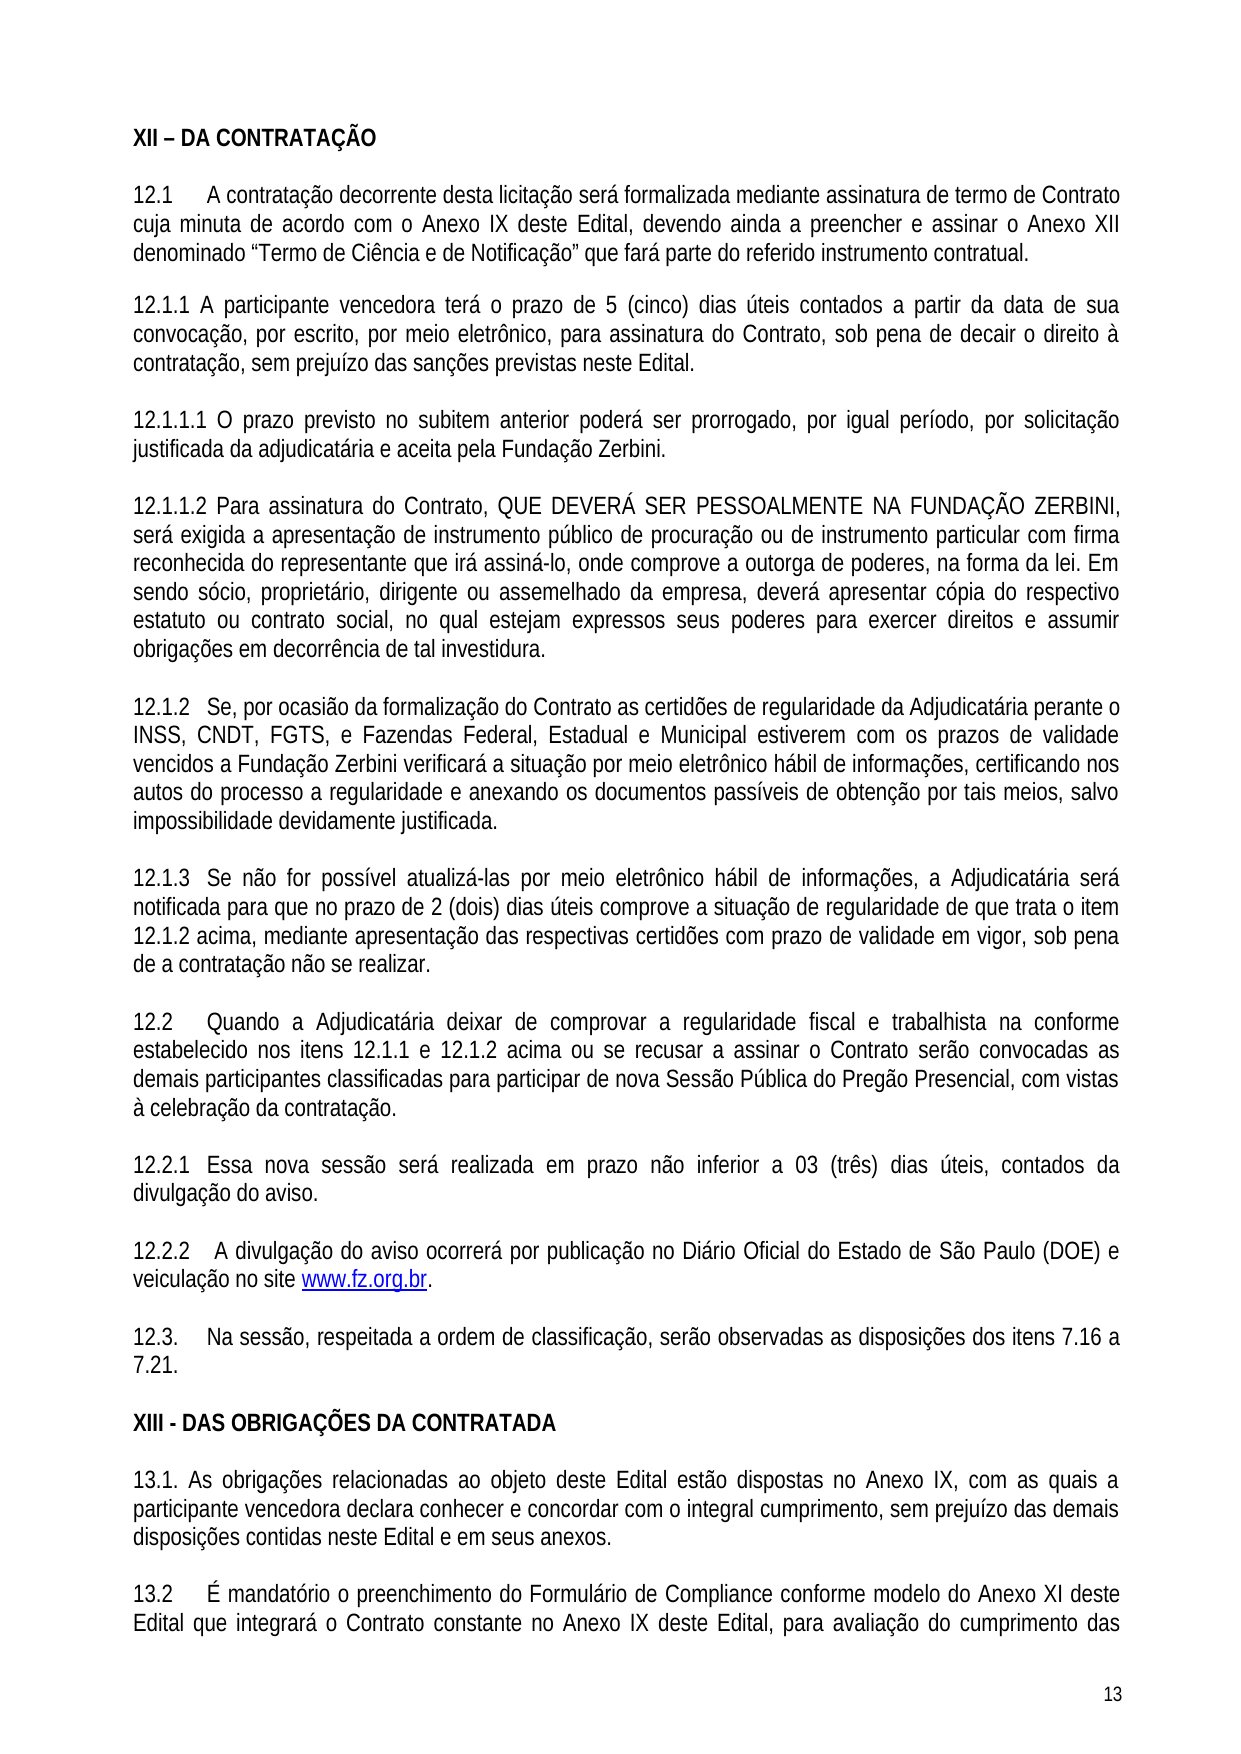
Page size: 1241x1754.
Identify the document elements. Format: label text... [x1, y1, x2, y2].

text 12.1.1.2 Para assinatura do Contrato, QUE DEVERÁ SER PESSOALMENTE NA FUNDAÇÃO ZERBINI, será exigida a apresentação de instrumento público de procuração ou de instrumento particular com firma reconhecida do representante que irá assiná-lo, onde comprove a outorga de poderes, na forma da lei. Em sendo sócio, proprietário, dirigente ou assemelhado da empresa, deverá apresentar cópia do respectivo estatuto ou contrato social, no qual estejam expressos seus poderes para exercer direitos e assumir obrigações em decorrência de tal investidura. [133, 491, 1122, 663]
text 12.1.1.1 O prazo previsto no subitem anterior poderá ser prorrogado, por igual período, por solicitação justificada da adjudicatária e aceita pela Fundação Zerbini. [133, 405, 1122, 462]
text 13.1. As obrigações relacionadas ao objeto deste Edital estão dispostas no Anexo IX, com as quais a participante vencedora declara conhecer e concordar com o integral cumprimento, sem prejuízo das demais disposições contidas neste Edital e em seus anexos. [133, 1465, 1122, 1551]
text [133, 1579, 1122, 1637]
text 12.1.2 Se, por ocasião da formalização do Contrato as certidões de regularidade da Adjudicatária perante o INSS, CNDT, FGTS, e Fazendas Federal, Estadual e Municipal estiverem com os prazos de validade vencidos a Fundação Zerbini verificará a situação por meio eletrônico hábil de informações, certificando nos autos do processo a regularidade e anexando os documentos passíveis de obtenção por tais meios, salvo impossibilidade devidamente justificada. [133, 691, 1122, 835]
text 12.1.1 A participante vencedora terá o prazo de 5 (cinco) dias úteis contados a partir da data de sua convocação, por escrito, por meio eletrônico, para assinatura do Contrato, sob pena de decair o direito à contratação, sem prejuízo das sanções previstas neste Edital. [133, 290, 1122, 376]
text 12.2 Quando a Adjudicatária deixar de comprovar a regularidade fiscal e trabalhista na conforme estabelecido nos itens 12.1.1 e 12.1.2 acima ou se recusar a assinar o Contrato serão convocadas as demais participantes classificadas para participar de nova Sessão Pública do Pregão Presencial, com vistas à celebração da contratação. [133, 1007, 1122, 1121]
text 12.3. Na sessão, respeitada a ordem de classificação, serão observadas as disposições dos itens 7.16 a 7.21. [133, 1322, 1122, 1379]
text 12.1 A contratação decorrente desta licitação será formalizada mediante assinatura de termo de Contrato cuja minuta de acordo com o Anexo IX deste Edital, devendo ainda a preencher e assinar o Anexo XII denominado “Termo de Ciência e de Notificação” que fará parte do referido instrumento contratual. [133, 180, 1122, 266]
text XII – DA CONTRATAÇÃO [133, 123, 1122, 152]
text 12.1.3 Se não for possível atualizá-las por meio eletrônico hábil de informações, a Adjudicatária será notificada para que no prazo de 2 (dois) dias úteis comprove a situação de regularidade de que trata o item 12.1.2 acima, mediante apresentação das respectivas certidões com prazo de validade em vigor, sob pena de a contratação não se realizar. [133, 863, 1122, 978]
text XIII - DAS OBRIGAÇÕES DA CONTRATADA [133, 1408, 1122, 1436]
text 12.2.1 Essa nova sessão será realizada em prazo não inferior a 03 (três) dias úteis, contados da divulgação do aviso. [133, 1150, 1122, 1207]
text 12.2.2 A divulgação do aviso ocorrerá por publicação no Diário Oficial do Estado de São Paulo (DOE) e veiculação no site www.fz.org.br. [133, 1236, 1122, 1293]
